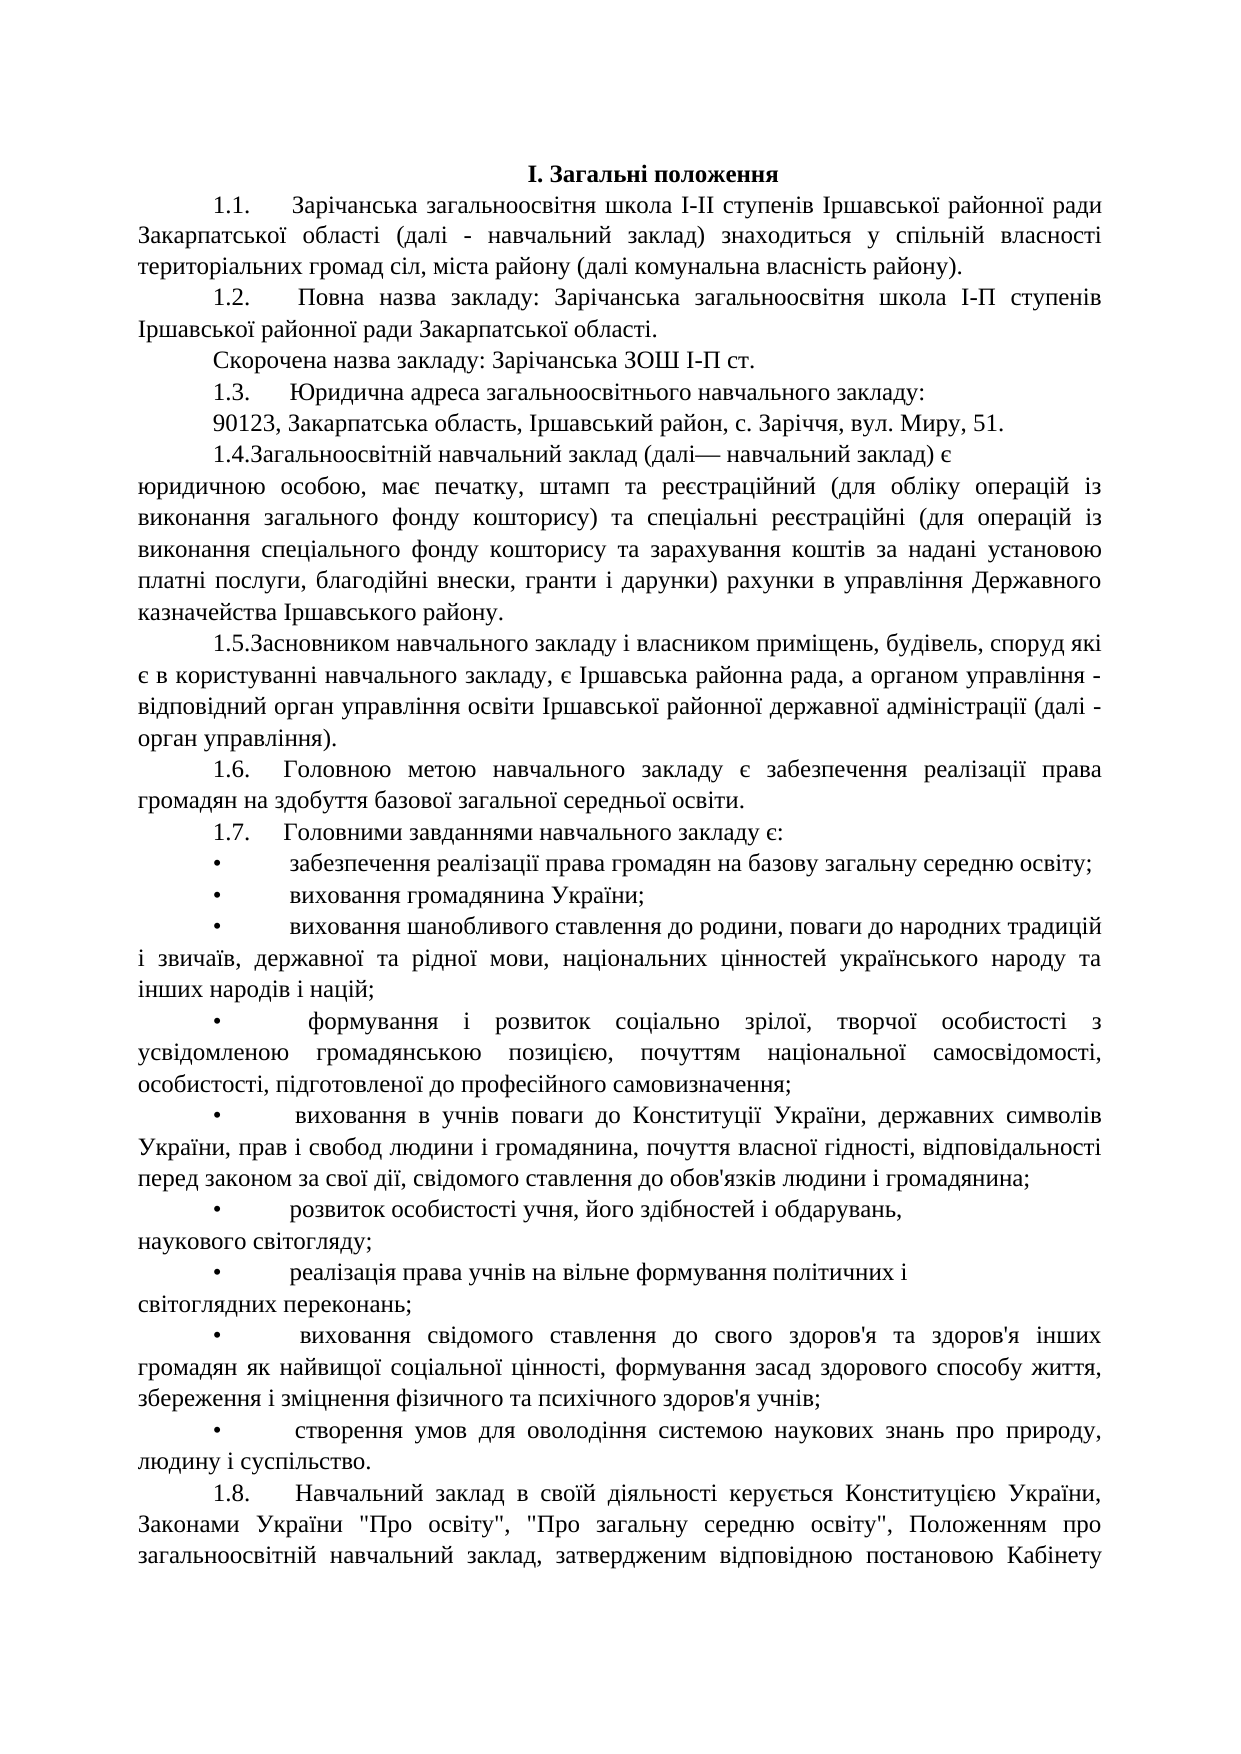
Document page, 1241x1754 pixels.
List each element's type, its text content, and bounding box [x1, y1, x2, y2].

text Скорочена назва закладу: Зарічанська ЗОШ І-П ст. [138, 343, 1105, 375]
list розвиток особистості учня, його здібностей і обдарувань, наукового світогляду; [138, 1193, 1007, 1256]
list виховання громадянина України; [138, 878, 1105, 909]
text 90123, Закарпатська область, Іршавський район, с. Заріччя, вул. Миру, 51. [138, 406, 1105, 438]
list виховання шанобливого ставлення до родини, поваги до народних традицій і звичаїв, державної та рідної мови, національних цінностей українського народу та інших народів і націй; [138, 909, 1103, 1004]
text 1.5.Засновником навчального закладу і власником приміщень, будівель, споруд які є в користуванні навчального закладу, є Іршавська районна рада, а органом управління - відповідний орган управління освіти Іршавської районної державної адміністрації (далі - орган управління). [138, 626, 1103, 752]
list Зарічанська загальноосвітня школа І-ІІ ступенів Іршавської районної ради Закарпатської області (далі - навчальний заклад) знаходиться у спільній власності територіальних громад сіл, міста району (далі комунальна власність району). [138, 189, 1103, 280]
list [138, 1476, 1103, 1570]
list виховання свідомого ставлення до свого здоров'я та здоров'я інших громадян як найвищої соціальної цінності, формування засад здорового способу життя, збереження і зміцнення фізичного та психічного здоров'я учнів; [138, 1318, 1103, 1413]
text юридичною особою, має печатку, штамп та реєстраційний (для обліку операцій із виконання загального фонду кошторису) та спеціальні реєстраційні (для операцій із виконання спеціального фонду кошторису та зарахування коштів за надані установою платні послуги, благодійні внески, гранти і дарунки) рахунки в управління Державного казначейства Іршавського району. [138, 469, 1103, 626]
list виховання в учнів поваги до Конституції України, державних символів України, прав і свобод людини і громадянина, почуття власної гідності, відповідальності перед законом за свої дії, свідомого ставлення до обов'язків людини і громадянина; [138, 1098, 1103, 1193]
list Юридична адреса загальноосвітнього навчального закладу: [138, 375, 1105, 406]
list створення умов для оволодіння системою наукових знань про природу, людину і суспільство. [138, 1413, 1103, 1476]
list Головними завданнями навчального закладу є: [138, 815, 1105, 847]
list Головною метою навчального закладу є забезпечення реалізації права громадян на здобуття базової загальної середньої освіти. [138, 752, 1103, 815]
text 1.4.Загальноосвітній навчальний заклад (далі— навчальний заклад) є [138, 438, 1105, 469]
list Повна назва закладу: Зарічанська загальноосвітня школа І-П ступенів Іршавської районної ради Закарпатської області. [138, 280, 1103, 343]
list формування і розвиток соціально зрілої, творчої особистості з усвідомленою громадянською позицією, почуттям національної самосвідомості, особистості, підготовленої до професійного самовизначення; [138, 1004, 1103, 1098]
list забезпечення реалізації права громадян на базову загальну середню освіту; [138, 847, 1105, 878]
list реалізація права учнів на вільне формування політичних і світоглядних переконань; [138, 1256, 1046, 1318]
text І. Загальні положення [527, 158, 1105, 189]
